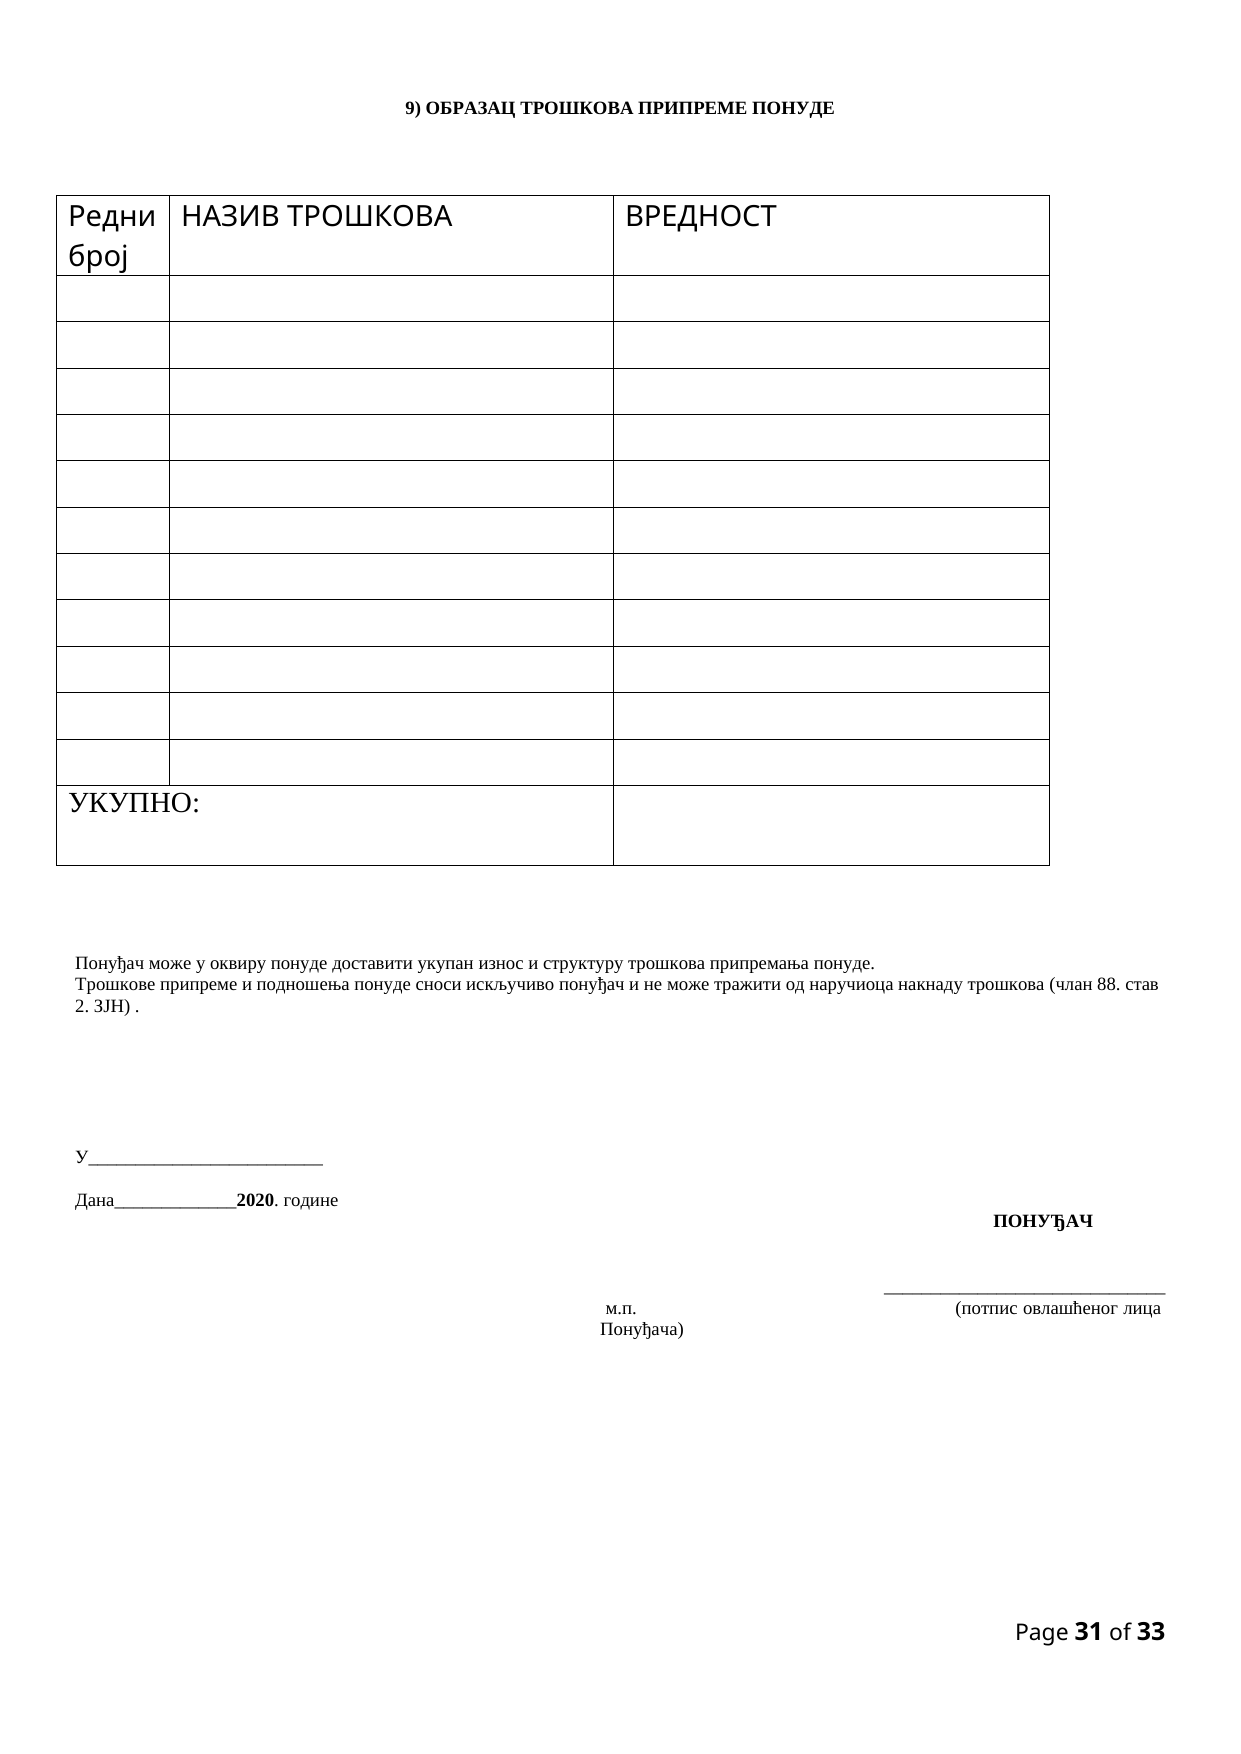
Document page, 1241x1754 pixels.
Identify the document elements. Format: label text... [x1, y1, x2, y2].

text м.п. (потпис овлашћеног лица Понуђача) [600, 1297, 1165, 1340]
table_cell [57, 461, 169, 507]
table_cell [614, 647, 1049, 692]
text ПОНУЂАЧ [675, 1210, 1165, 1232]
table_cell [170, 276, 613, 321]
table_cell [170, 322, 613, 368]
table_cell [614, 461, 1049, 507]
table_header Редни број [57, 196, 169, 275]
text У_________________________ [75, 1146, 1165, 1167]
table_cell [614, 322, 1049, 368]
table_cell [614, 786, 1049, 865]
text Трошкове припреме и подношења понуде сноси искључиво понуђач и не може тражити од наручиоца накнаду трошкова (члан 88. став 2. ЗЈН) . [75, 973, 1165, 1016]
table_cell [57, 276, 169, 321]
table_cell [614, 276, 1049, 321]
table_cell [57, 647, 169, 692]
table_cell [57, 740, 169, 785]
text ______________________________ [75, 1275, 1165, 1297]
table_cell [614, 369, 1049, 414]
table_cell [614, 508, 1049, 553]
table_cell [170, 554, 613, 599]
table_cell [614, 693, 1049, 738]
table_cell [614, 600, 1049, 646]
table_cell [170, 647, 613, 692]
table_cell [57, 415, 169, 460]
table_header ВРЕДНОСТ [614, 196, 1049, 275]
table_cell [57, 600, 169, 646]
table_cell [170, 508, 613, 553]
text Понуђач може у оквиру понуде доставити укупан износ и структуру трошкова припремања понуде. [75, 952, 1165, 973]
table_cell УКУПНО: [57, 786, 613, 865]
table_cell [57, 322, 169, 368]
text Дана_____________2020. године [75, 1189, 1165, 1210]
table_cell [614, 740, 1049, 785]
text 9) ОБРАЗАЦ ТРОШКОВА ПРИПРЕМЕ ПОНУДЕ [75, 97, 1165, 118]
table_cell [57, 369, 169, 414]
table_cell [614, 554, 1049, 599]
table_cell [170, 740, 613, 785]
table_cell [170, 461, 613, 507]
table_cell [57, 508, 169, 553]
table_cell [170, 600, 613, 646]
table_header НАЗИВ ТРОШКОВА [170, 196, 613, 275]
table_cell [614, 415, 1049, 460]
table_cell [170, 693, 613, 738]
table_cell [170, 369, 613, 414]
table_cell [57, 693, 169, 738]
table_cell [170, 415, 613, 460]
table_cell [57, 554, 169, 599]
